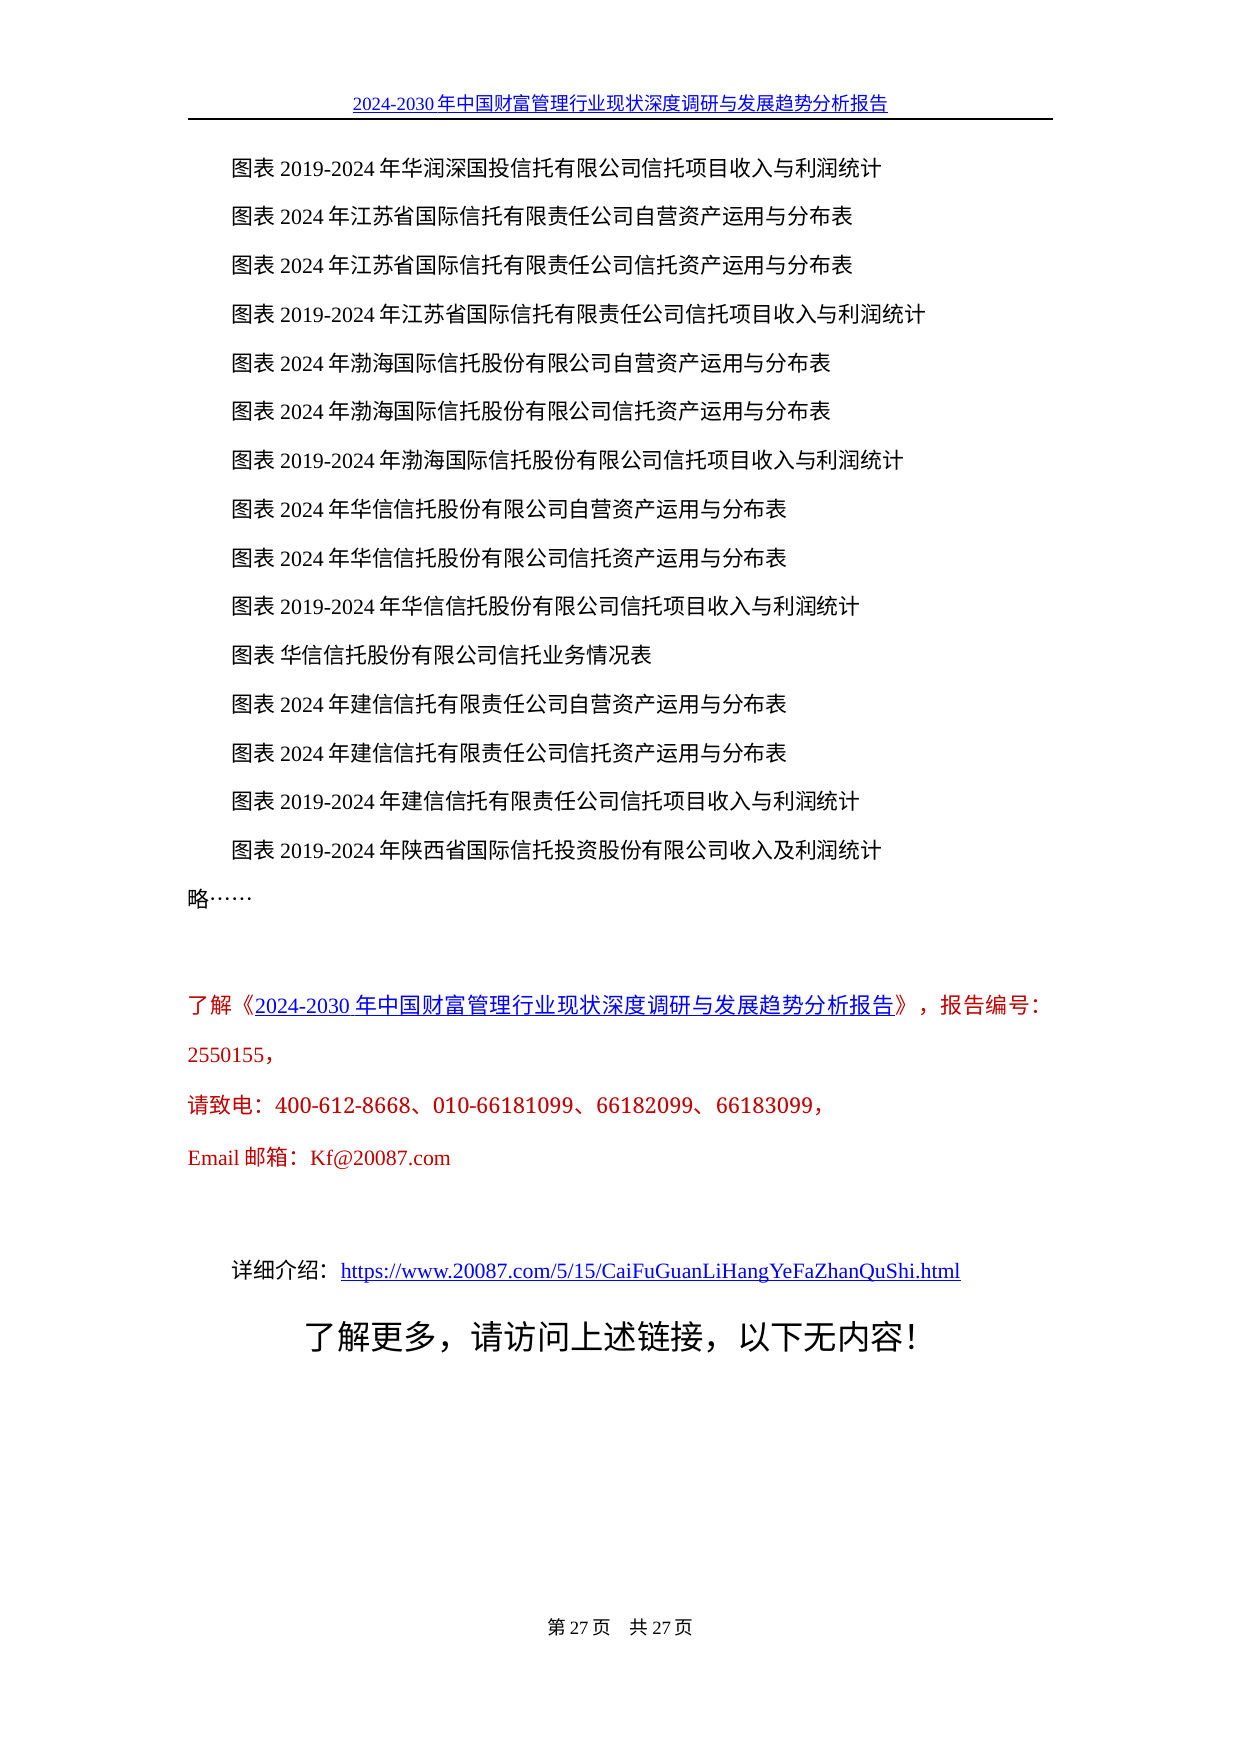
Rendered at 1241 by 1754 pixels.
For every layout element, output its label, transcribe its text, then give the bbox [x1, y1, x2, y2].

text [187, 150, 1053, 914]
title 了解更多，请访问上述链接，以下无内容！ [187, 1303, 1053, 1368]
text 了解《2024-2030年中国财富管理行业现状深度调研与发展趋势分析报告》，报告编号：2550155， [187, 988, 1053, 1069]
text 详细介绍：https://www.20087.com/5/15/CaiFuGuanLiHangYeFaZhanQuShi.html [187, 1253, 1053, 1285]
text 请致电：400-612-8668、010-66181099、66182099、66183099， [187, 1088, 1053, 1121]
text Email邮箱：Kf@20087.com [187, 1140, 1053, 1172]
